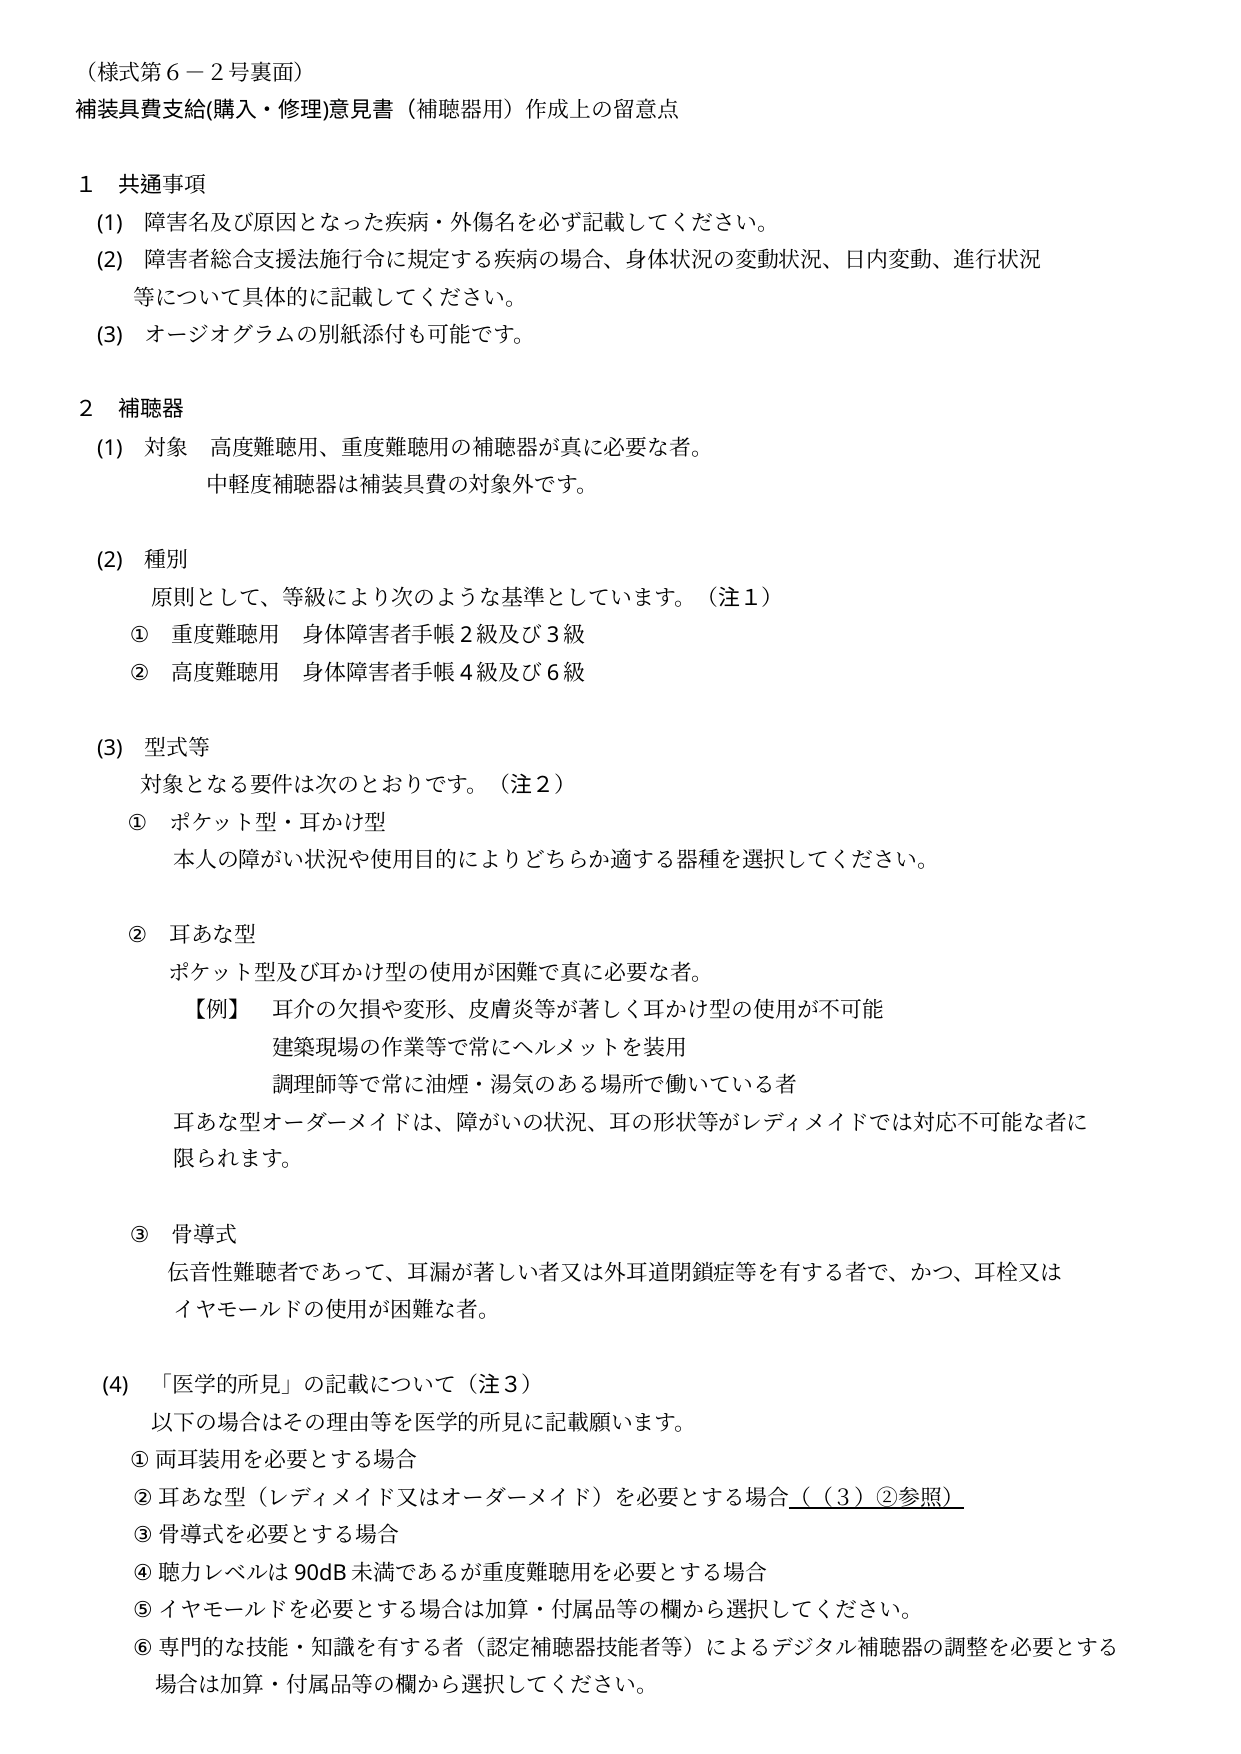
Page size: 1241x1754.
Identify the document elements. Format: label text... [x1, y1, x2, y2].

text (2) 障害者総合支援法施行令に規定する疾病の場合、身体状況の変動状況、日内変動、進行状況 [97, 239, 1196, 277]
text 中軽度補聴器は補装具費の対象外です。 [75, 464, 1196, 502]
text ② 高度難聴用 身体障害者手帳4級及び6級 [75, 652, 1196, 689]
text (2) 種別 [75, 539, 1196, 577]
text １ 共通事項 [75, 164, 1196, 202]
text (3) オージオグラムの別紙添付も可能です。 [75, 314, 1196, 352]
text ③ 骨導式を必要とする場合 [75, 1514, 1196, 1552]
text 補装具費支給(購入・修理)意見書（補聴器用）作成上の留意点 [75, 89, 1226, 127]
text 建築現場の作業等で常にヘルメットを装用 [75, 1027, 1196, 1064]
text ④ 聴力レベルは90dB未満であるが重度難聴用を必要とする場合 [75, 1552, 1196, 1589]
text (1) 対象 高度難聴用、重度難聴用の補聴器が真に必要な者。 [75, 427, 1196, 464]
text ② 耳あな型 [75, 914, 1196, 952]
text ⑥ 専門的な技能・知識を有する者（認定補聴器技能者等）によるデジタル補聴器の調整を必要とする [133, 1627, 1196, 1664]
text (1) 障害名及び原因となった疾病・外傷名を必ず記載してください。 [97, 202, 1196, 239]
text ① 両耳装用を必要とする場合 [75, 1439, 1196, 1477]
text 【例】 耳介の欠損や変形、皮膚炎等が著しく耳かけ型の使用が不可能 [75, 989, 1196, 1027]
text ポケット型及び耳かけ型の使用が困難で真に必要な者。 [75, 952, 1196, 989]
text 場合は加算・付属品等の欄から選択してください。 [133, 1664, 1196, 1702]
text ⑤ イヤモールドを必要とする場合は加算・付属品等の欄から選択してください。 [75, 1589, 1196, 1627]
text ① ポケット型・耳かけ型 [75, 802, 1196, 839]
text 以下の場合はその理由等を医学的所見に記載願います。 [75, 1402, 1196, 1439]
text 調理師等で常に油煙・湯気のある場所で働いている者 [75, 1064, 1196, 1102]
text 限られます。 [75, 1139, 1196, 1177]
text ③ 骨導式 [129, 1214, 1196, 1252]
text （様式第６－２号裏面） [75, 52, 1196, 89]
text 原則として、等級により次のような基準としています。（注１） [75, 577, 1196, 614]
text 伝音性難聴者であって、耳漏が著しい者又は外耳道閉鎖症等を有する者で、かつ、耳栓又は [140, 1252, 1196, 1289]
text イヤモールドの使用が困難な者。 [173, 1289, 1196, 1327]
text 耳あな型オーダーメイドは、障がいの状況、耳の形状等がレディメイドでは対応不可能な者に [75, 1102, 1196, 1139]
text ① 重度難聴用 身体障害者手帳2級及び3級 [75, 614, 1196, 652]
text ２ 補聴器 [75, 389, 1196, 427]
text (4) 「医学的所見」の記載について（注３） [75, 1364, 1196, 1402]
text 本人の障がい状況や使用目的によりどちらか適する器種を選択してください。 [75, 839, 1196, 877]
text ② 耳あな型（レディメイド又はオーダーメイド）を必要とする場合（（３）②参照） [75, 1477, 1196, 1514]
text 対象となる要件は次のとおりです。（注２） [75, 764, 1196, 802]
text 等について具体的に記載してください。 [75, 277, 1196, 314]
text (3) 型式等 [75, 727, 1196, 764]
